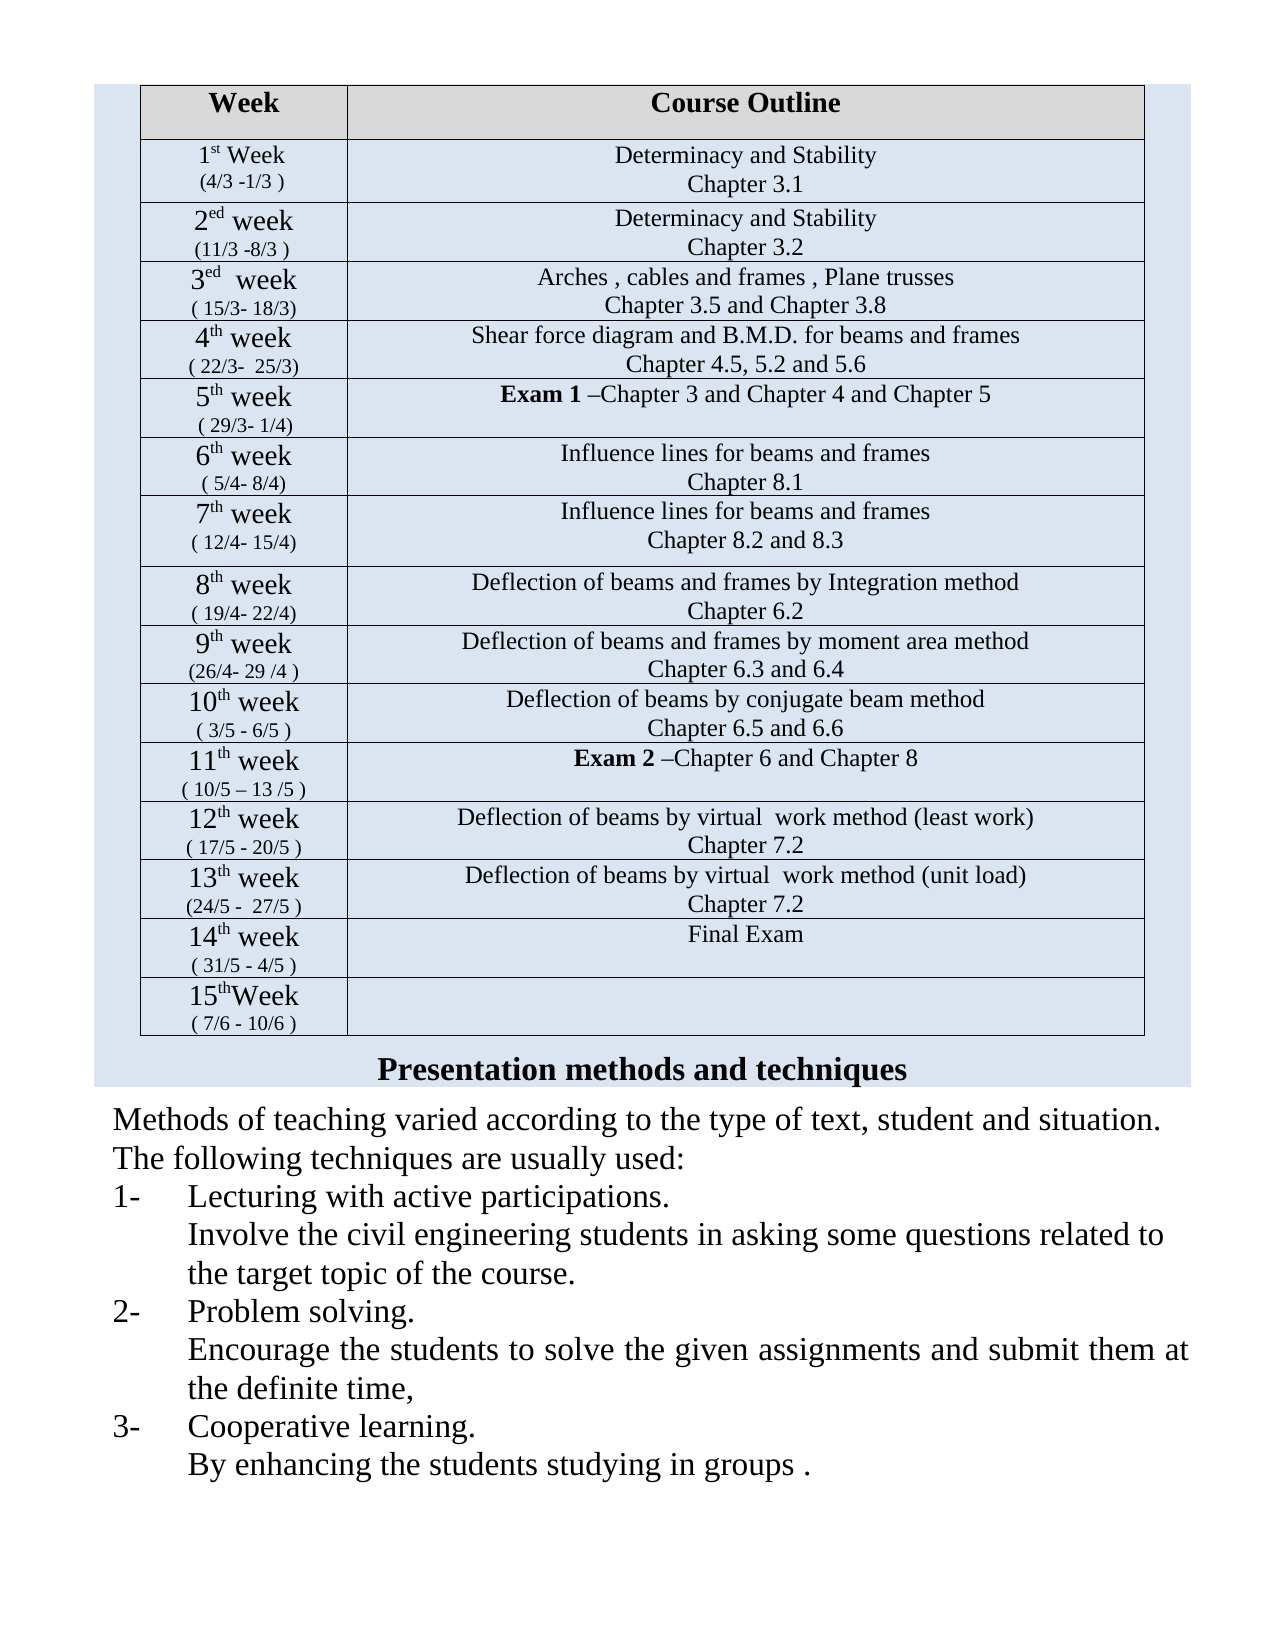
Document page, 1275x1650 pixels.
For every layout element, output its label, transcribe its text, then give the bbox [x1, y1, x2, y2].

table_cell 7th week ( 12/4- 15/4) [141, 496, 347, 566]
table_cell [348, 978, 1144, 1035]
table_cell 9th week (26/4- 29 /4 ) [141, 626, 347, 683]
table_cell 5th week ( 29/3- 1/4) [141, 379, 347, 437]
table_cell Deflection of beams by conjugate beam method Chapter 6.5 and 6.6 [348, 684, 1144, 742]
table_cell Exam 2 –Chapter 6 and Chapter 8 [348, 743, 1144, 801]
table_cell 8th week ( 19/4- 22/4) [141, 567, 347, 625]
table_cell 15thWeek ( 7/6 - 10/6 ) [141, 978, 347, 1035]
table_cell 10th week ( 3/5 - 6/5 ) [141, 684, 347, 742]
table_cell 2ed week ( 8/3- 11/3) [141, 203, 347, 261]
table_cell Deflection of beams and frames by Integration method Chapter 6.2 [348, 567, 1144, 625]
table_cell 12th week ( 17/5 - 20/5 ) [141, 802, 347, 859]
table_cell Deflection of beams by virtual work method (unit load) Chapter 7.2 [348, 860, 1144, 918]
table_cell Influence lines for beams and frames Chapter 8.2 and 8.3 [348, 496, 1144, 566]
table_cell 4th week ( 22/3- 25/3) [141, 321, 347, 378]
list Lecturing with active participations. [112, 1176, 1191, 1214]
table_cell Final Exam [348, 919, 1144, 977]
table_cell 6th week ( 5/4- 8/4) [141, 438, 347, 495]
table_cell 1st Week ( 1/3- 4/3) [141, 140, 347, 202]
table_header Week [141, 86, 347, 139]
table_cell 11th week ( 10/5 – 13 /5 ) [141, 743, 347, 801]
table_cell Arches , cables and frames , Plane trusses Chapter 3.5 and Chapter 3.8 [348, 262, 1144, 319]
table_cell Determinacy and Stability Chapter 3.1 [348, 140, 1144, 202]
text Presentation methods and techniques [94, 135, 1191, 1087]
text By enhancing the students studying in groups . [187, 1444, 1191, 1483]
list Cooperative learning. [112, 1406, 1191, 1444]
text Methods of teaching varied according to the type of text, student and situation. The following techniques are usually used: [112, 1099, 1191, 1176]
text Involve the civil engineering students in asking some questions related to the target topic of the course. [187, 1214, 1191, 1291]
table_cell Influence lines for beams and frames Chapter 8.1 [348, 438, 1144, 495]
table_cell Deflection of beams and frames by moment area method Chapter 6.3 and 6.4 [348, 626, 1144, 683]
text Encourage the students to solve the given assignments and submit them at the definite time, [187, 1329, 1191, 1406]
table_cell 14th week ( 31/5 - 4/5 ) [141, 919, 347, 977]
table_cell Shear force diagram and B.M.D. for beams and frames Chapter 4.5, 5.2 and 5.6 [348, 321, 1144, 378]
list Problem solving. [112, 1291, 1191, 1329]
table_cell 3ed week ( 15/3- 18/3) [141, 262, 347, 319]
table_cell 13th week (24/5 - 27/5 ) [141, 860, 347, 918]
table_cell Exam 1 –Chapter 3 and Chapter 4 and Chapter 5 [348, 379, 1144, 437]
table_cell Determinacy and Stability Chapter 3.2 [348, 203, 1144, 261]
table_cell Deflection of beams by virtual work method (least work) Chapter 7.2 [348, 802, 1144, 859]
table_header Course Outline [348, 86, 1144, 139]
